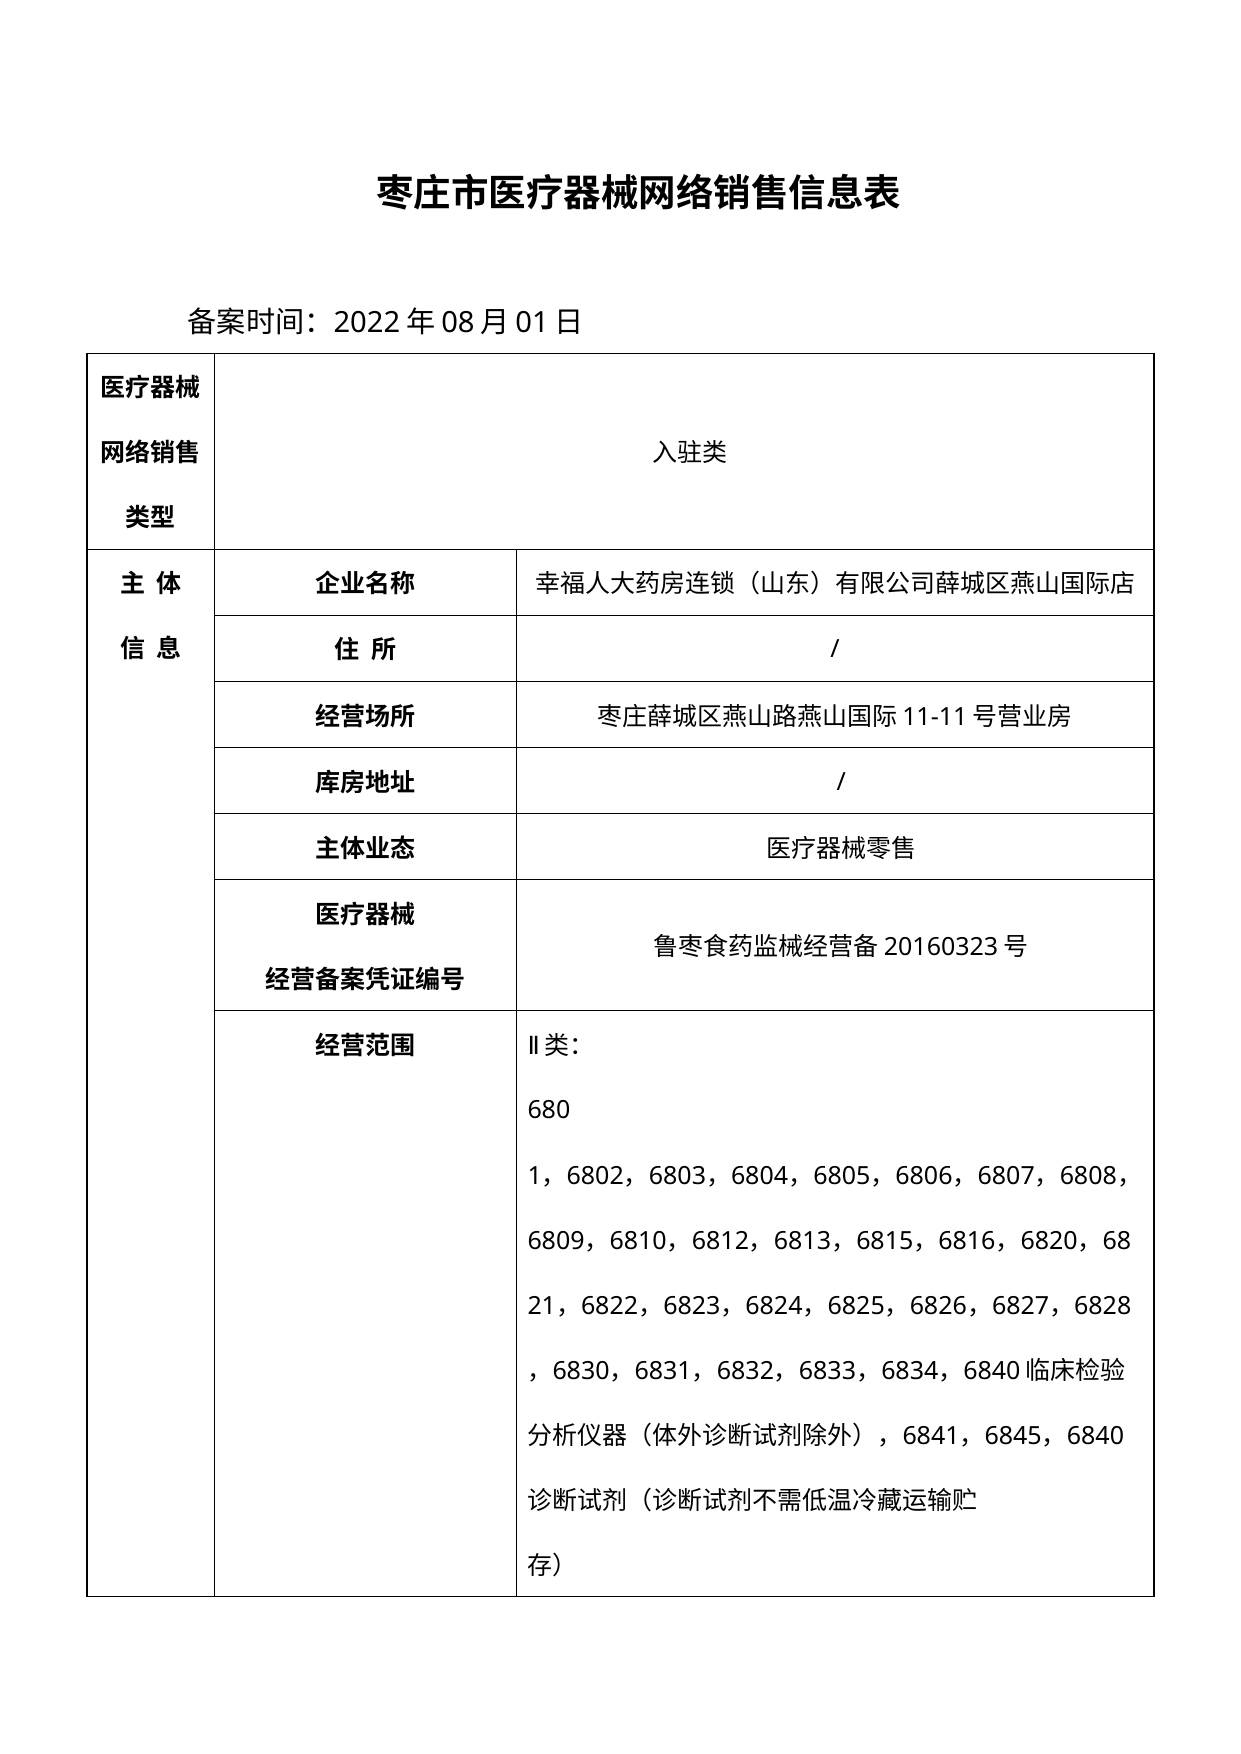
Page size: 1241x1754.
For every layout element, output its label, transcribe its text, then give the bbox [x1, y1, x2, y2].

table_cell 主 体 信 息 [88, 550, 214, 1596]
table_cell 库房地址 [215, 748, 516, 813]
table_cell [517, 1011, 1153, 1596]
table_cell 枣庄薛城区燕山路燕山国际11-11号营业房 [517, 682, 1153, 747]
table_cell 医疗器械零售 [517, 814, 1153, 879]
table_header 入驻类 [215, 354, 1153, 548]
table_cell / [517, 616, 1153, 681]
table_cell 经营范围 [215, 1011, 516, 1596]
table_header 医疗器械 网络销售类型 [88, 354, 214, 548]
table_cell 医疗器械 经营备案凭证编号 [215, 880, 516, 1010]
table_cell 幸福人大药房连锁（山东）有限公司薛城区燕山国际店 [517, 550, 1153, 614]
table_cell 经营场所 [215, 682, 516, 747]
table_cell 住 所 [215, 616, 516, 681]
table_cell / [517, 748, 1153, 813]
table_cell 主体业态 [215, 814, 516, 879]
table_cell 鲁枣食药监械经营备20160323号 [517, 880, 1153, 1010]
text 枣庄市医疗器械网络销售信息表 [187, 157, 1053, 222]
table_cell 企业名称 [215, 550, 516, 614]
text 备案时间：2022年08月01日 [187, 287, 1053, 352]
